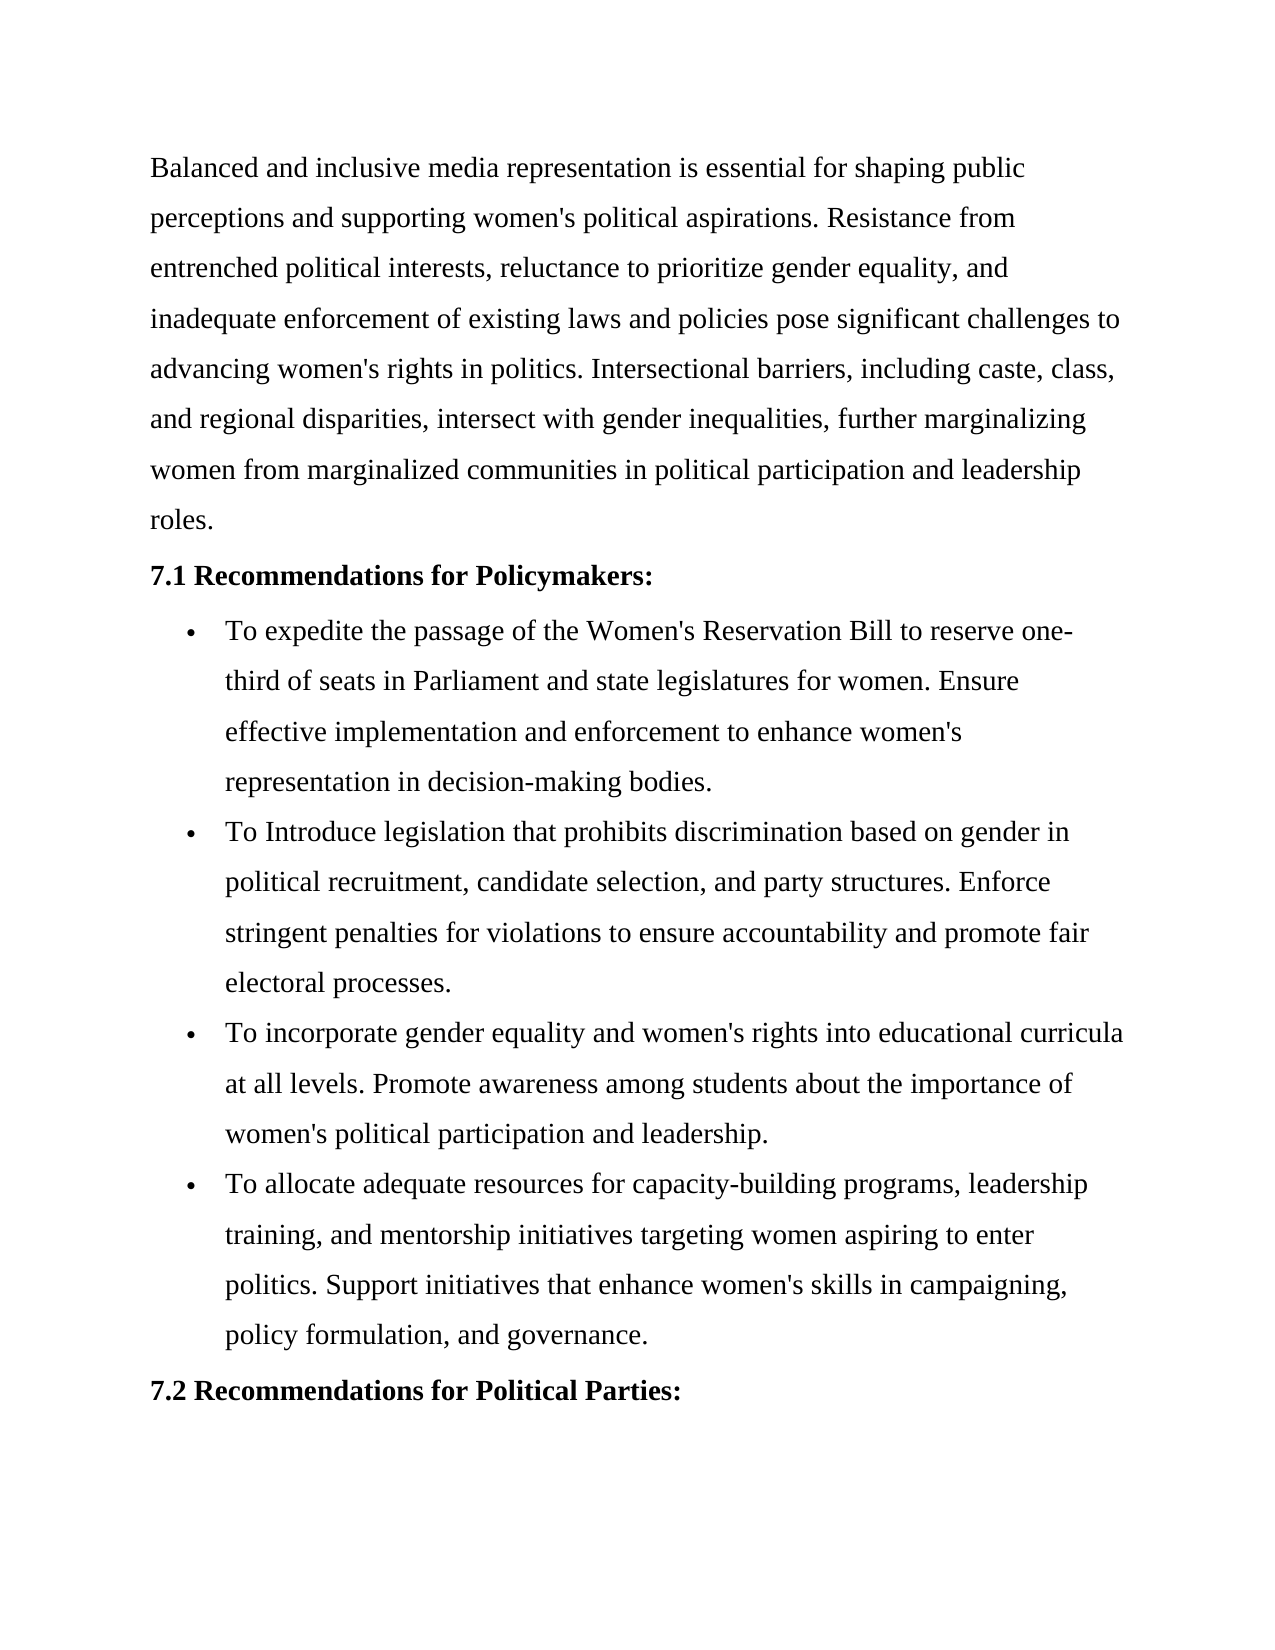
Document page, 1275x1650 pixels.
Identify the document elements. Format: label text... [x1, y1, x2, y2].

list To incorporate gender equality and women's rights into educational curricula at all levels. Promote awareness among students about the importance of women's political participation and leadership. [187, 1126, 1125, 1261]
list To expedite the passage of the Women's Reservation Bill to reserve one-third of seats in Parliament and state legislatures for women. Ensure effective implementation and enforcement to enhance women's representation in decision-making bodies. [187, 714, 1125, 898]
text 7.1 Recommendations for Policymakers: [150, 658, 1125, 692]
list To Introduce legislation that prohibits discrimination based on gender in political recruitment, candidate selection, and party structures. Enforce stringent penalties for violations to ensure accountability and promote fair electoral processes. [187, 920, 1125, 1104]
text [150, 150, 1125, 636]
list To allocate adequate resources for capacity-building programs, leadership training, and mentorship initiatives targeting women aspiring to enter politics. Support initiatives that enhance women's skills in campaigning, policy formulation, and governance. [187, 1282, 1125, 1467]
